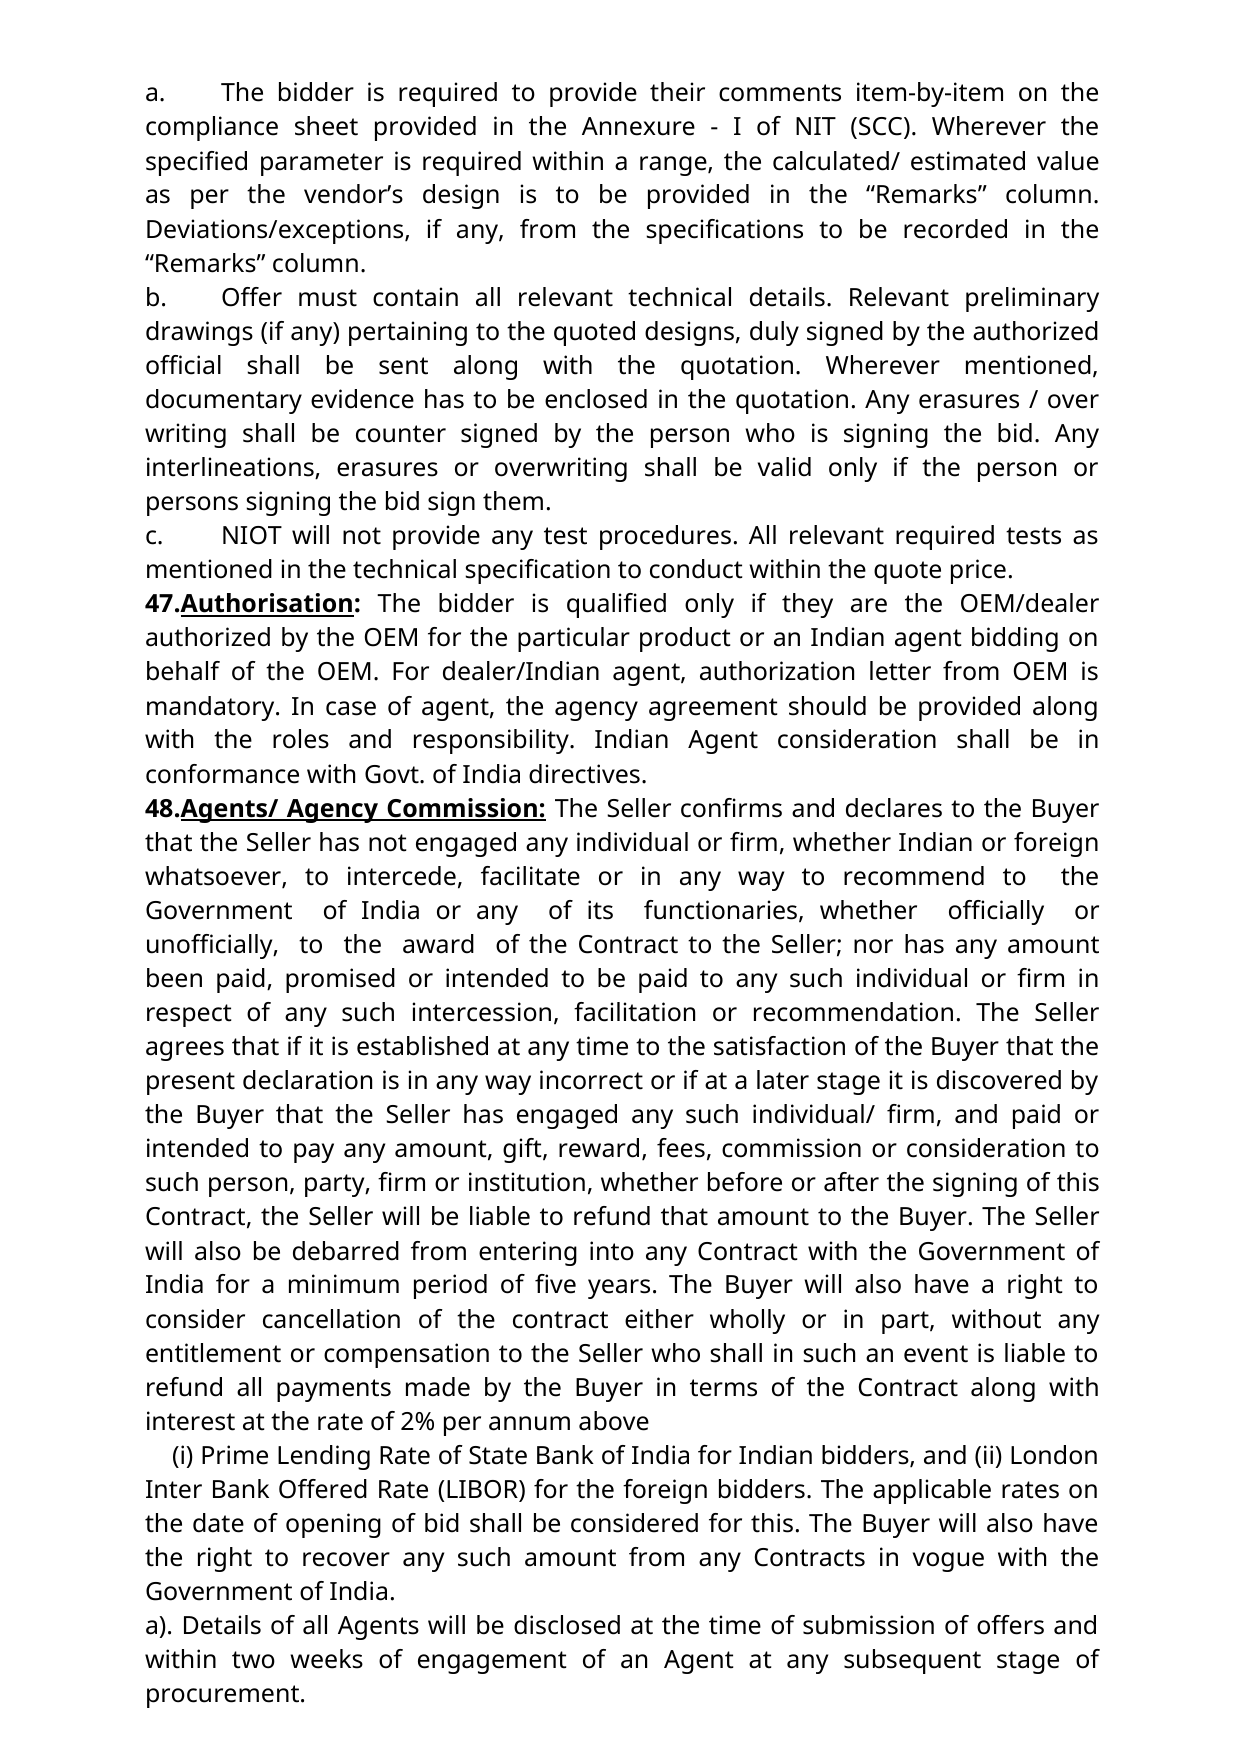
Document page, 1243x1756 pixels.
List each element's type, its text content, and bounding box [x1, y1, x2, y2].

list The bidder is required to provide their comments item-by-item on the compliance sheet provided in the Annexure - I of NIT (SCC). Wherever the specified parameter is required within a range, the calculated/ estimated value as per the vendor’s design is to be provided in the “Remarks” column. Deviations/exceptions, if any, from the specifications to be recorded in the “Remarks” column. [145, 75, 1101, 279]
list Offer must contain all relevant technical details. Relevant preliminary drawings (if any) pertaining to the quoted designs, duly signed by the authorized official shall be sent along with the quotation. Wherever mentioned, documentary evidence has to be enclosed in the quotation. Any erasures / over writing shall be counter signed by the person who is signing the bid. Any interlineations, erasures or overwriting shall be valid only if the person or persons signing the bid sign them. [145, 279, 1101, 518]
list NIOT will not provide any test procedures. All relevant required tests as mentioned in the technical specification to conduct within the quote price. [145, 518, 1101, 586]
text 48.Agents/ Agency Commission: The Seller confirms and declares to the Buyer that the Seller has not engaged any individual or firm, whether Indian or foreign whatsoever, to intercede, facilitate or in any way to recommend to the Government of India or any of its functionaries, whether officially or unofficially, to the award of the Contract to the Seller; nor has any amount been paid, promised or intended to be paid to any such individual or firm in respect of any such intercession, facilitation or recommendation. The Seller agrees that if it is established at any time to the satisfaction of the Buyer that the present declaration is in any way incorrect or if at a later stage it is discovered by the Buyer that the Seller has engaged any such individual/ firm, and paid or intended to pay any amount, gift, reward, fees, commission or consideration to such person, party, firm or institution, whether before or after the signing of this Contract, the Seller will be liable to refund that amount to the Buyer. The Seller will also be debarred from entering into any Contract with the Government of India for a minimum period of five years. The Buyer will also have a right to consider cancellation of the contract either wholly or in part, without any entitlement or compensation to the Seller who shall in such an event is liable to refund all payments made by the Buyer in terms of the Contract along with interest at the rate of 2% per annum above [145, 790, 1101, 1437]
text (i) Prime Lending Rate of State Bank of India for Indian bidders, and (ii) London Inter Bank Offered Rate (LIBOR) for the foreign bidders. The applicable rates on the date of opening of bid shall be considered for this. The Buyer will also have the right to recover any such amount from any Contracts in vogue with the Government of India. [145, 1437, 1101, 1608]
text a). Details of all Agents will be disclosed at the time of submission of offers and within two weeks of engagement of an Agent at any subsequent stage of procurement. [145, 1608, 1101, 1710]
text 47.Authorisation: The bidder is qualified only if they are the OEM/dealer authorized by the OEM for the particular product or an Indian agent bidding on behalf of the OEM. For dealer/Indian agent, authorization letter from OEM is mandatory. In case of agent, the agency agreement should be provided along with the roles and responsibility. Indian Agent consideration shall be in conformance with Govt. of India directives. [145, 586, 1101, 790]
